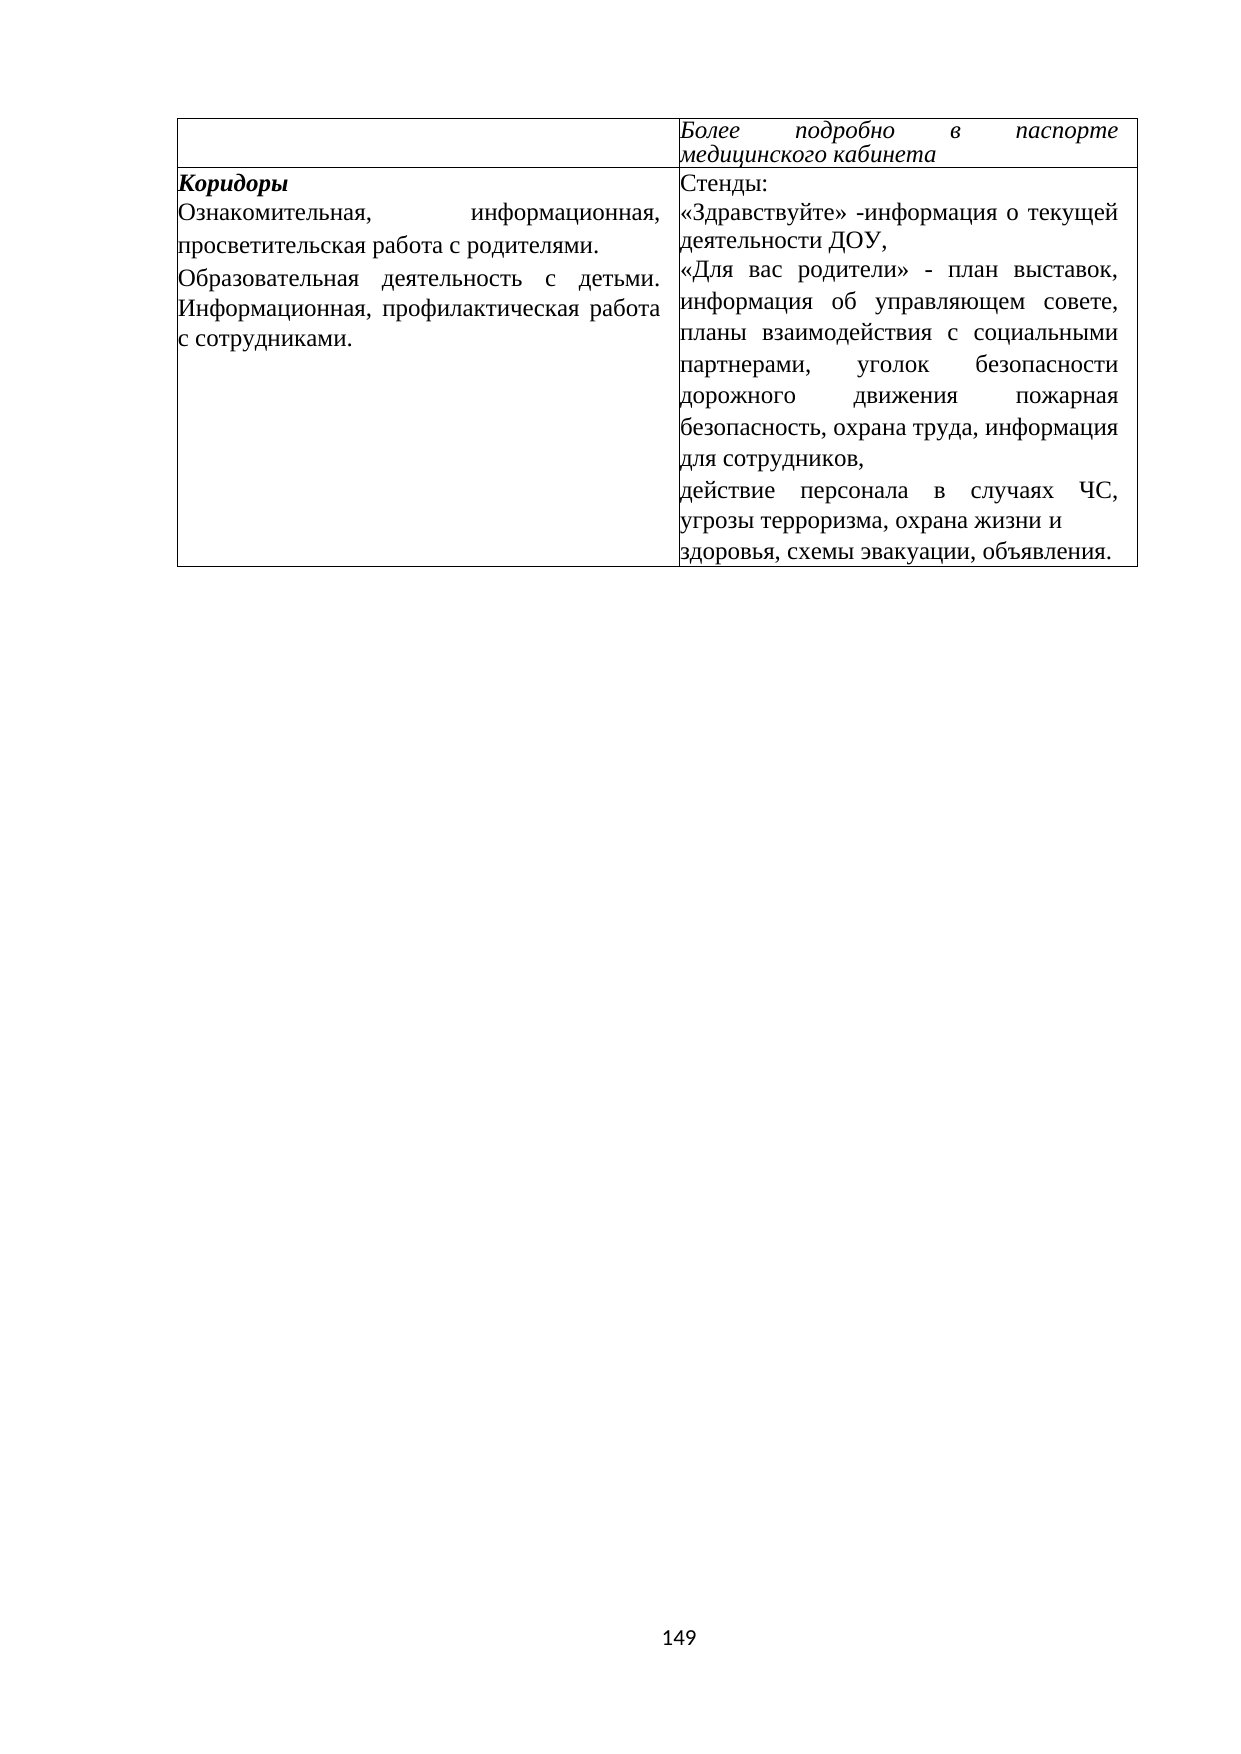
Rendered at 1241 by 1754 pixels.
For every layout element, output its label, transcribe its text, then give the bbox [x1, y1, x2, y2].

table_cell Стенды: «Здравствуйте» -информация о текущей деятельности ДОУ, «Для вас родители» - план выставок, информация об управляющем совете, планы взаимодействия с социальными партнерами, уголок безопасности дорожного движения пожарная безопасность, охрана труда, информация для сотрудников, действие персонала в случаях ЧС, угрозы терроризма, охрана жизни и здоровья, схемы эвакуации, объявления. [680, 168, 1137, 566]
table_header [680, 119, 1137, 167]
table_cell Коридоры Ознакомительная, информационная, просветительская работа с родителями. Образовательная деятельность с детьми. Информационная, профилактическая работа с сотрудниками. [178, 168, 679, 566]
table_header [178, 119, 679, 167]
